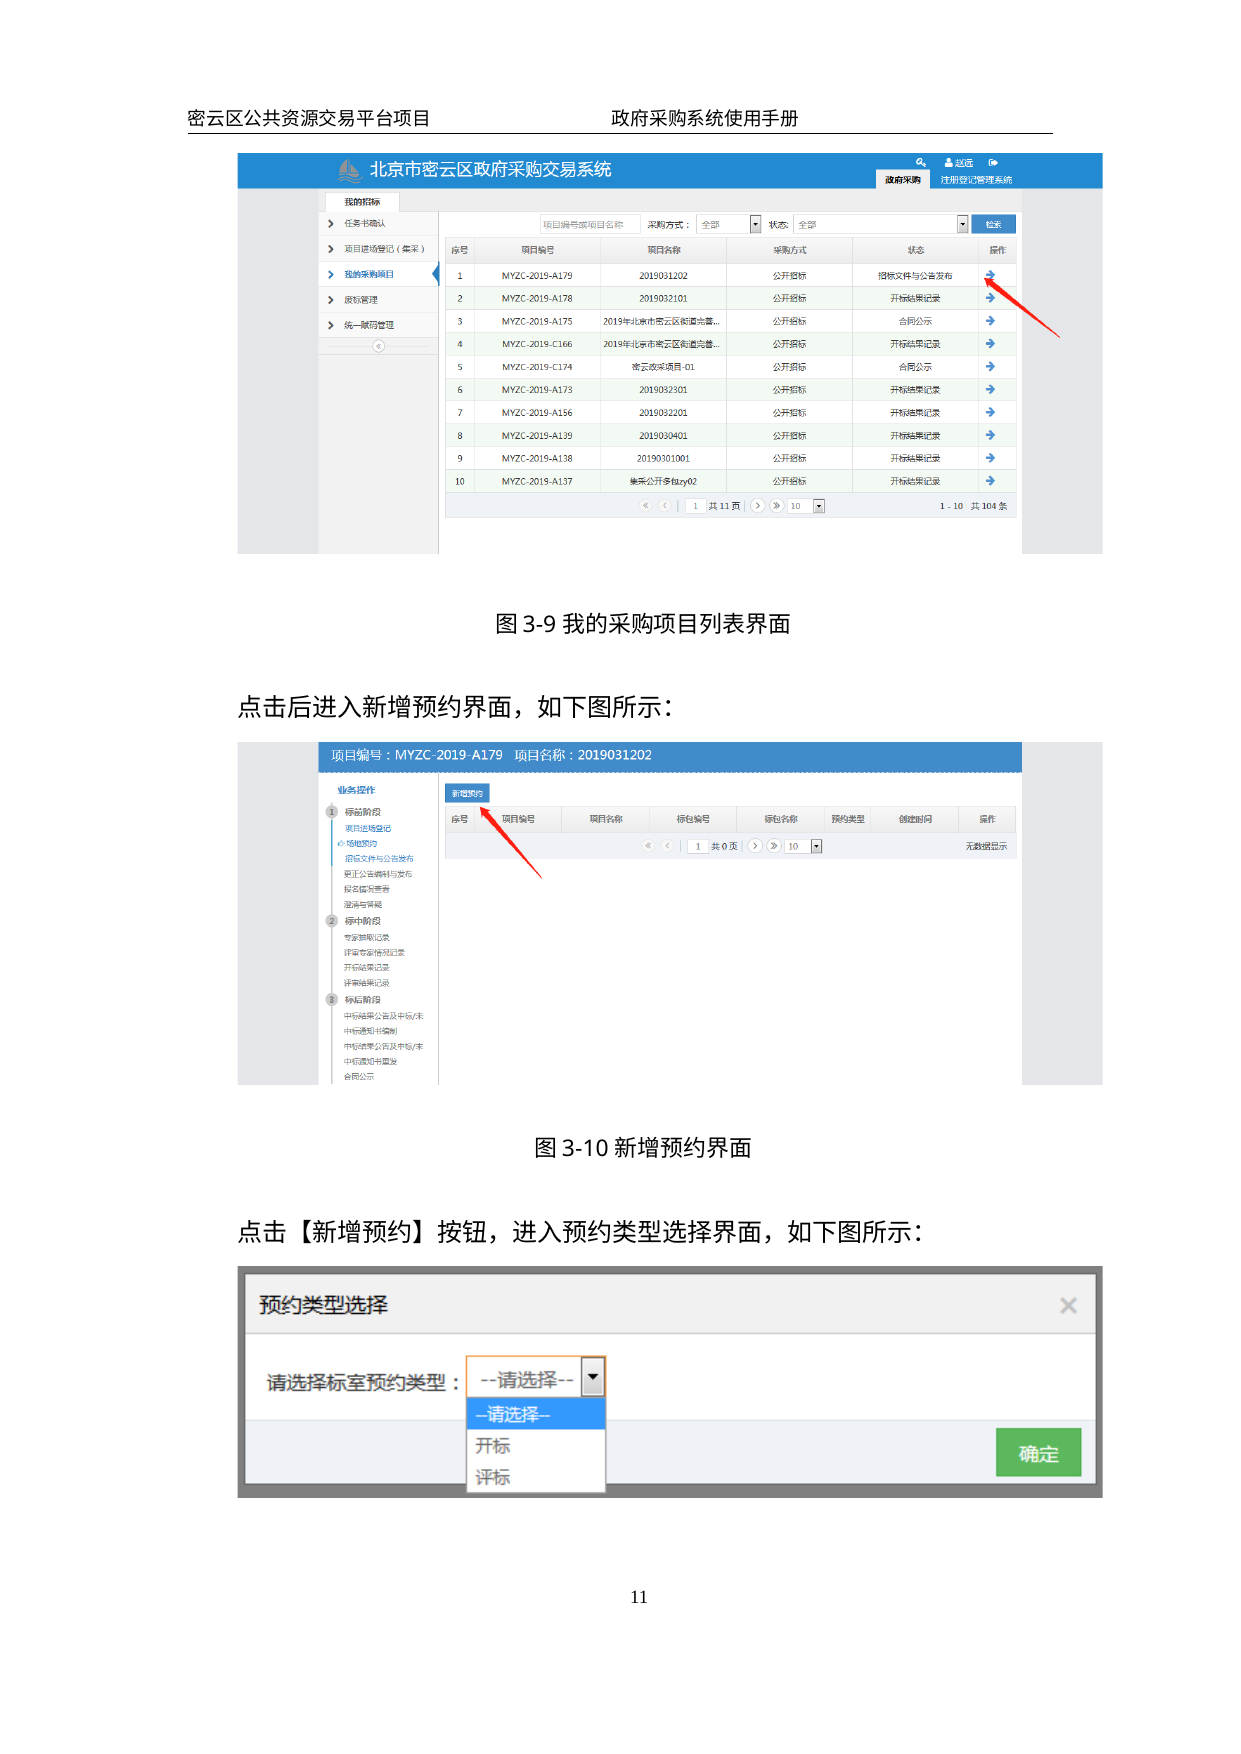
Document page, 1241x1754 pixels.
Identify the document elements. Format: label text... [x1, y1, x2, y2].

picture [237, 742, 1103, 1085]
picture [237, 153, 1103, 554]
text 点击【新增预约】按钮，进入预约类型选择界面，如下图所示： [187, 1212, 1053, 1248]
picture [237, 1266, 1103, 1498]
text 图3-10 新增预约界面 [187, 1114, 1053, 1179]
text 图3-9 我的采购项目列表界面 [187, 590, 1053, 655]
text 点击后进入新增预约界面，如下图所示： [187, 688, 1053, 724]
